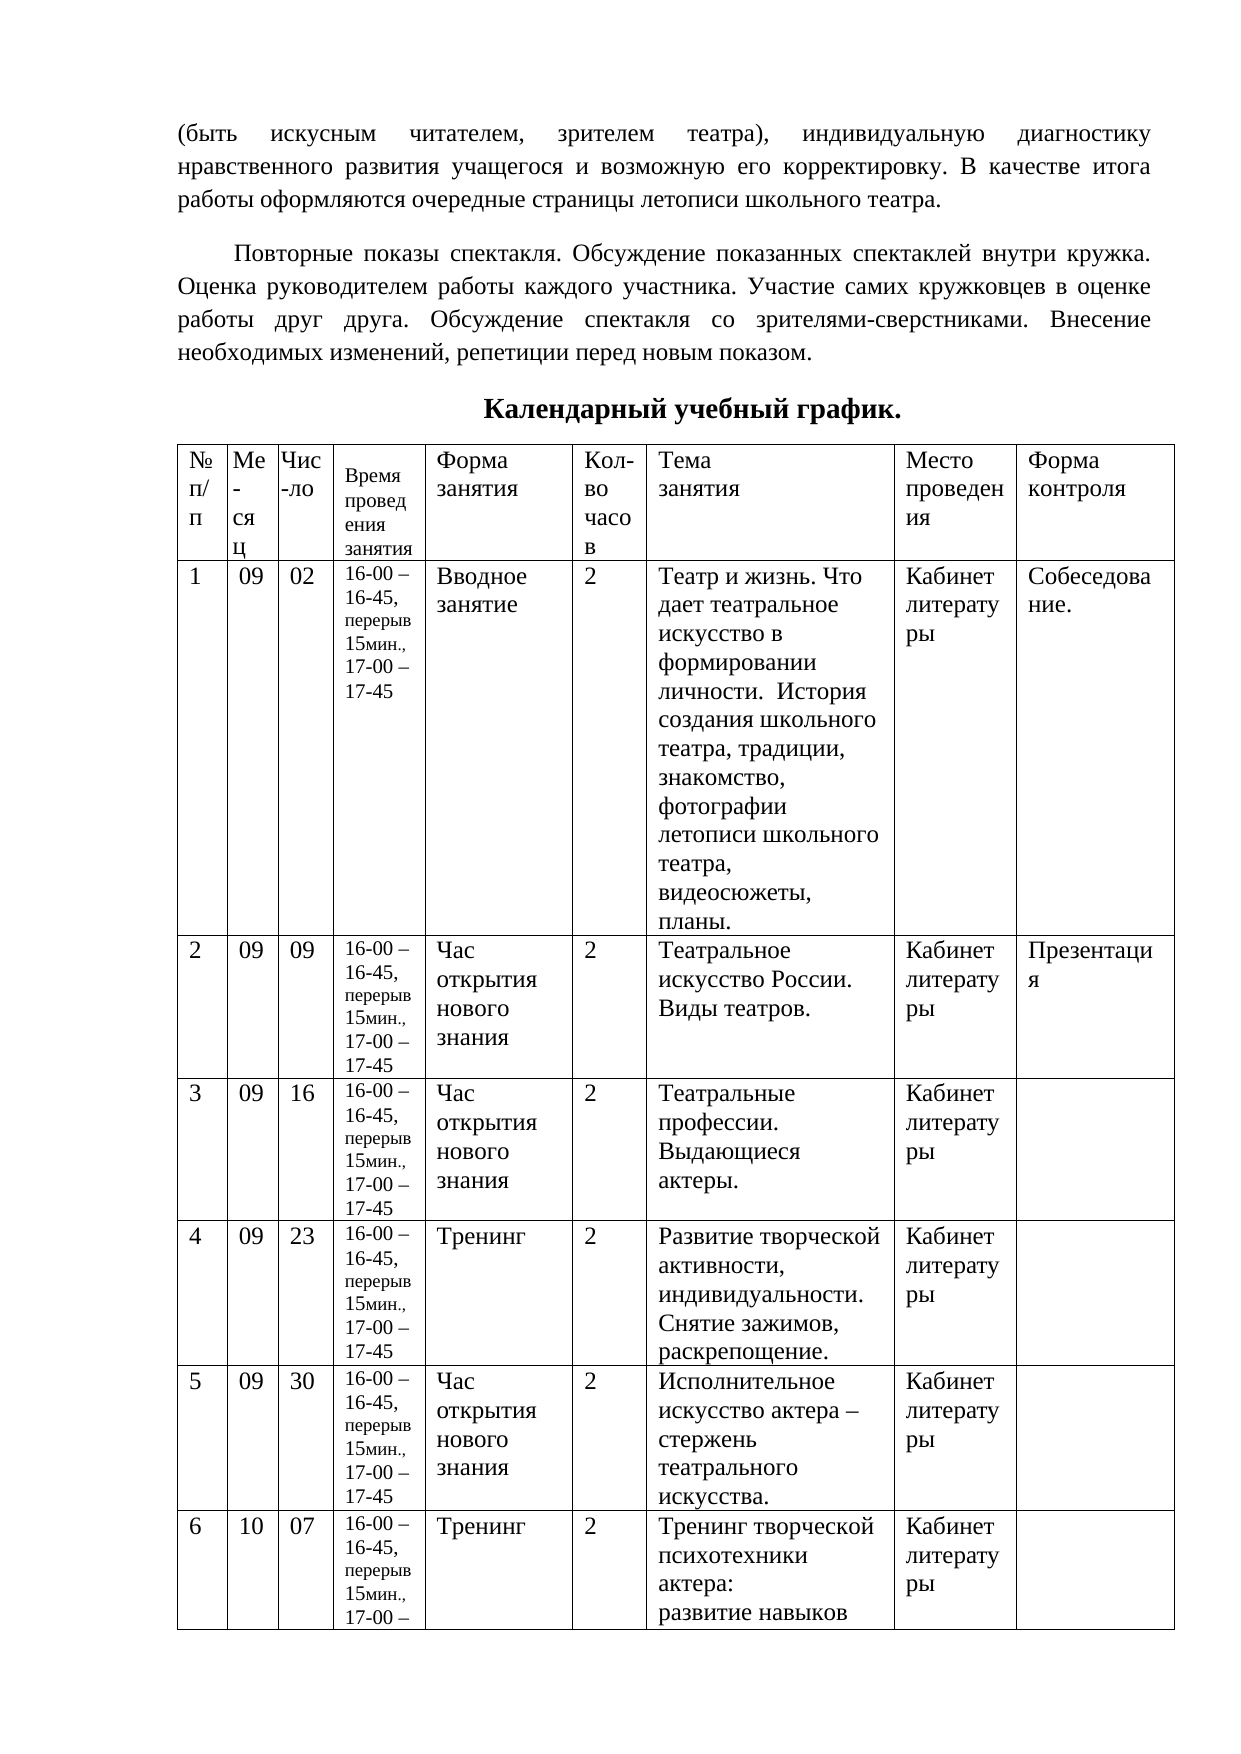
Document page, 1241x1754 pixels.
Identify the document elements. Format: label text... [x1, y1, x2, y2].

table_cell Театральное искусство России. Виды театров. [647, 936, 894, 1077]
table_cell 6 [178, 1511, 227, 1629]
text Повторные показы спектакля. Обсуждение показанных спектаклей внутри кружка. Оценка руководителем работы каждого участника. Участие самих кружковцев в оценке работы друг друга. Обсуждение спектакля со зрителями-сверстниками. Внесение необходимых изменений, репетиции перед новым показом. [177, 238, 1152, 366]
table_header Тема занятия [647, 445, 894, 560]
table_cell 09 [228, 1366, 278, 1510]
table_cell 5 [178, 1366, 227, 1510]
table_cell Кабинет литературы [895, 1366, 1016, 1510]
table_header Место проведения [895, 445, 1016, 560]
table_cell Вводное занятие [426, 561, 572, 934]
table_cell Кабинет литературы [895, 561, 1016, 934]
table_cell 2 [573, 936, 646, 1077]
table_header Время проведения занятия [334, 445, 425, 560]
table_header Форма контроля [1017, 445, 1174, 560]
table_cell 07 [279, 1511, 333, 1629]
table_cell 16-00 – 16-45, перерыв 15мин., 17-00 – 17-45 [334, 1221, 425, 1365]
table_cell 10 [228, 1511, 278, 1629]
table_cell 2 [573, 561, 646, 934]
table_cell 02 [279, 561, 333, 934]
table_cell [1017, 1079, 1174, 1220]
table_cell Кабинет литературы [895, 1079, 1016, 1220]
table_cell Час открытия нового знания [426, 1366, 572, 1510]
table_cell Театр и жизнь. Что дает театральное искусство в формировании личности. История создания школьного театра, традиции, знакомство, фотографии летописи школьного театра, видеосюжеты, планы. [647, 561, 894, 934]
table_cell 1 [178, 561, 227, 934]
table_cell 09 [228, 936, 278, 1077]
table_cell Театральные профессии. Выдающиеся актеры. [647, 1079, 894, 1220]
table_cell Кабинет литературы [895, 1511, 1016, 1629]
table_cell 16-00 – 16-45, перерыв 15мин., 17-00 – 17-45 [334, 1079, 425, 1220]
table_cell 09 [228, 1221, 278, 1365]
table_cell Час открытия нового знания [426, 1079, 572, 1220]
table_cell Тренинг [426, 1221, 572, 1365]
table_cell 2 [573, 1221, 646, 1365]
text Календарный учебный график. [177, 391, 1152, 424]
table_cell Презентация [1017, 936, 1174, 1077]
table_cell Кабинет литературы [895, 1221, 1016, 1365]
table_cell Развитие творческой активности, индивидуальности. Снятие зажимов, раскрепощение. [647, 1221, 894, 1365]
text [177, 118, 1152, 213]
table_cell [1017, 1511, 1174, 1629]
table_cell 16-00 – 16-45, перерыв 15мин., 17-00 – 17-45 [334, 561, 425, 934]
table_cell 3 [178, 1079, 227, 1220]
table_cell 2 [573, 1511, 646, 1629]
table_cell 16-00 – 16-45, перерыв 15мин., 17-00 – 17-45 [334, 936, 425, 1077]
table_header № п/п [178, 445, 227, 560]
table_cell 2 [178, 936, 227, 1077]
table_cell Тренинг [426, 1511, 572, 1629]
table_cell 30 [279, 1366, 333, 1510]
table_cell 09 [228, 1079, 278, 1220]
table_cell 16 [279, 1079, 333, 1220]
table_header Чис-ло [279, 445, 333, 560]
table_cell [334, 1511, 425, 1629]
table_cell 09 [279, 936, 333, 1077]
table_cell 09 [228, 561, 278, 934]
table_cell Кабинет литературы [895, 936, 1016, 1077]
table_cell 2 [573, 1366, 646, 1510]
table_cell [647, 1511, 894, 1629]
table_cell Час открытия нового знания [426, 936, 572, 1077]
table_cell 16-00 – 16-45, перерыв 15мин., 17-00 – 17-45 [334, 1366, 425, 1510]
table_cell 4 [178, 1221, 227, 1365]
table_cell Исполнительное искусство актера – стержень театрального искусства. [647, 1366, 894, 1510]
table_cell 23 [279, 1221, 333, 1365]
table_header Кол-во часов [573, 445, 646, 560]
table_cell 2 [573, 1079, 646, 1220]
table_cell Собеседование. [1017, 561, 1174, 934]
table_cell [1017, 1366, 1174, 1510]
table_cell [1017, 1221, 1174, 1365]
table_header Форма занятия [426, 445, 572, 560]
table_header Ме-сяц [228, 445, 278, 560]
